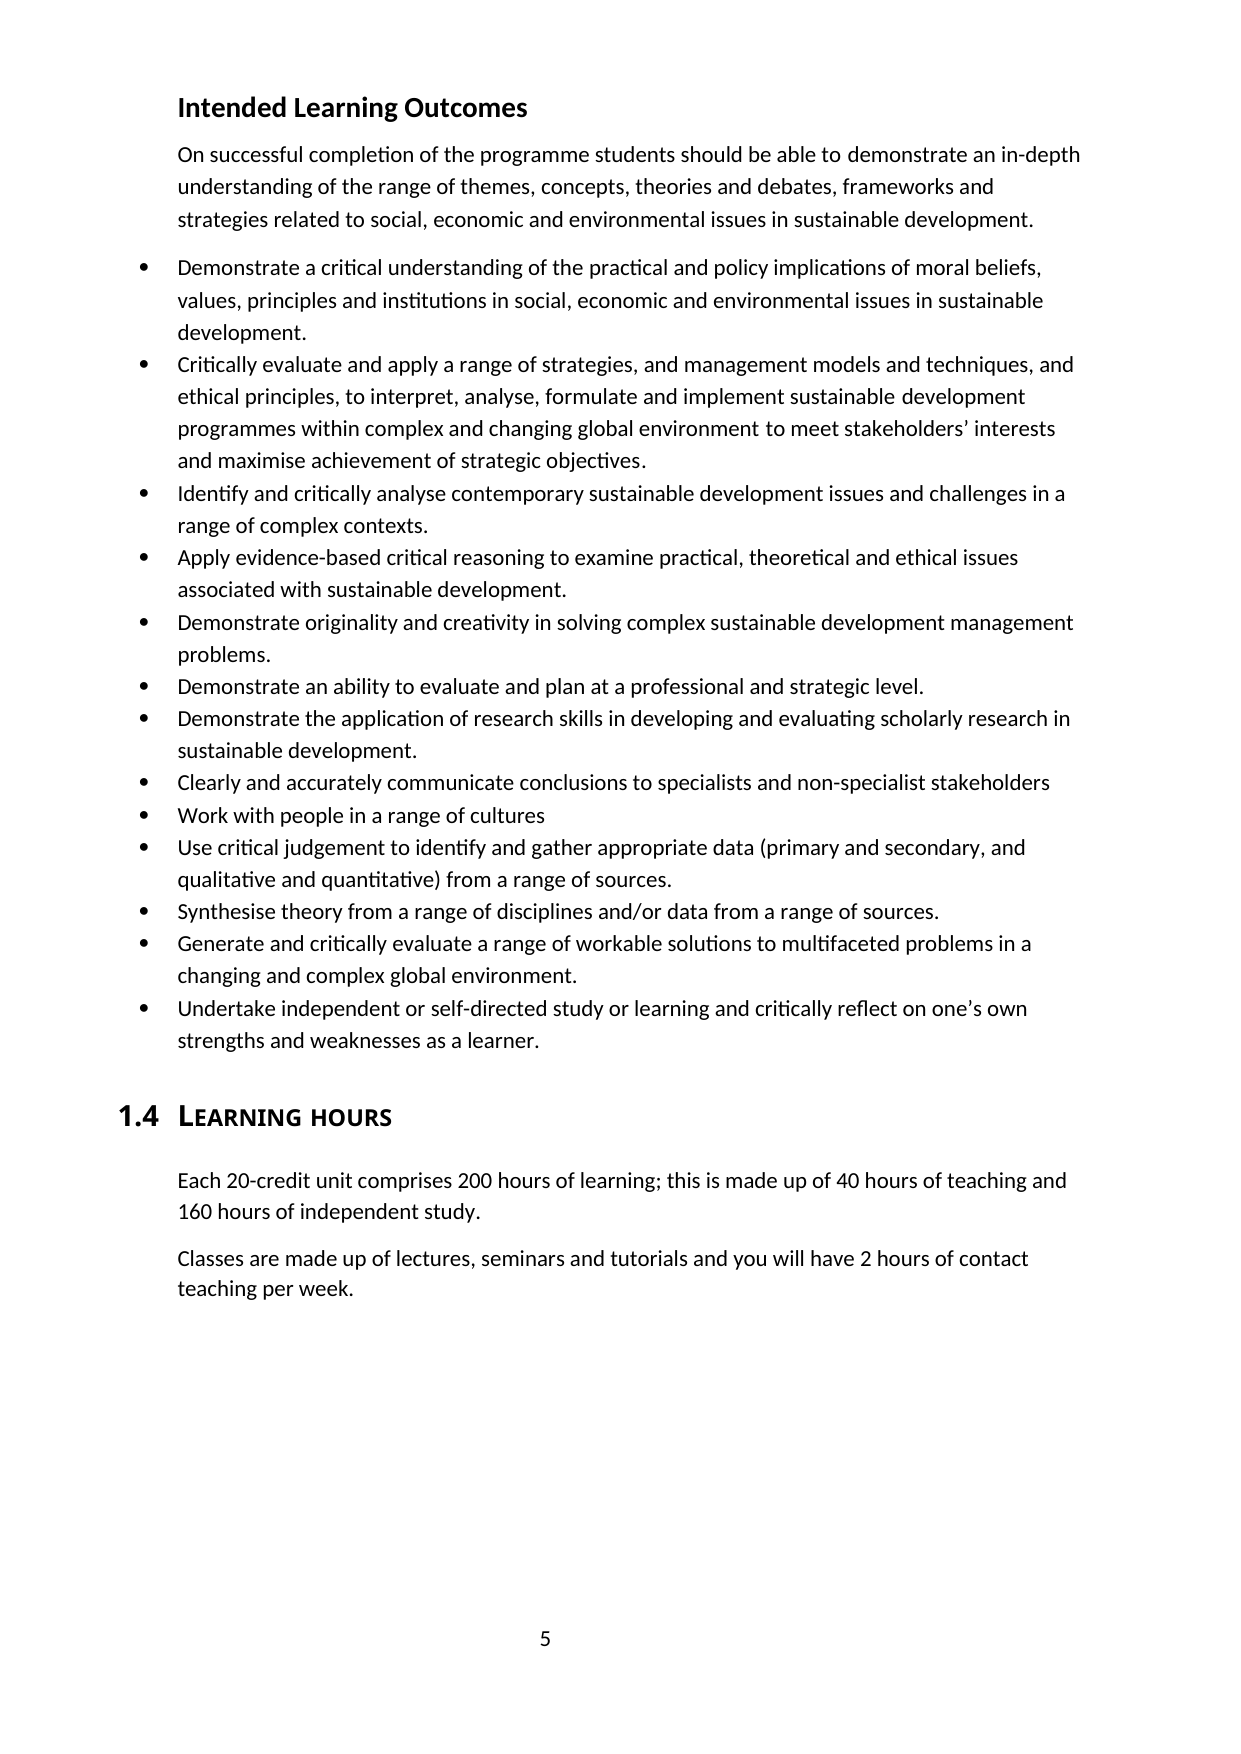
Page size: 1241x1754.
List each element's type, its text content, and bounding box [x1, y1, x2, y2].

list Demonstrate the application of research skills in developing and evaluating scholarly research in sustainable development. [140, 704, 1090, 764]
list Undertake independent or self-directed study or learning and critically reflect on one’s own strengths and weaknesses as a learner. [140, 994, 1090, 1054]
list Clearly and accurately communicate conclusions to specialists and non-specialist stakeholders [140, 768, 1090, 797]
list Critically evaluate and apply a range of strategies, and management models and techniques, and ethical principles, to interpret, analyse, formulate and implement sustainable development programmes within complex and changing global environment to meet stakeholders’ interests and maximise achievement of strategic objectives. [140, 350, 1090, 475]
list Identify and critically analyse contemporary sustainable development issues and challenges in a range of complex contexts. [140, 479, 1090, 539]
list Demonstrate originality and creativity in solving complex sustainable development management problems. [140, 608, 1090, 668]
text On successful completion of the programme students should be able to demonstrate an in-depth understanding of the range of themes, concepts, theories and debates, frameworks and strategies related to social, economic and environmental issues in sustainable development. [177, 140, 1090, 233]
text Classes are made up of lectures, seminars and tutorials and you will have 2 hours of contact teaching per week. [177, 1244, 1090, 1302]
list Apply evidence-based critical reasoning to examine practical, theoretical and ethical issues associated with sustainable development. [140, 543, 1090, 603]
text Intended Learning Outcomes [177, 89, 1090, 125]
subtitle Learning hours [117, 1096, 1090, 1135]
list Use critical judgement to identify and gather appropriate data (primary and secondary, and qualitative and quantitative) from a range of sources. [140, 833, 1090, 893]
list Demonstrate a critical understanding of the practical and policy implications of moral beliefs, values, principles and institutions in social, economic and environmental issues in sustainable development. [140, 253, 1090, 346]
text Each 20-credit unit comprises 200 hours of learning; this is made up of 40 hours of teaching and 160 hours of independent study. [177, 1167, 1090, 1225]
list Work with people in a range of cultures [140, 801, 1090, 829]
list Generate and critically evaluate a range of workable solutions to multifaceted problems in a changing and complex global environment. [140, 929, 1090, 990]
list Synthesise theory from a range of disciplines and/or data from a range of sources. [140, 897, 1090, 925]
list Demonstrate an ability to evaluate and plan at a professional and strategic level. [140, 672, 1090, 700]
